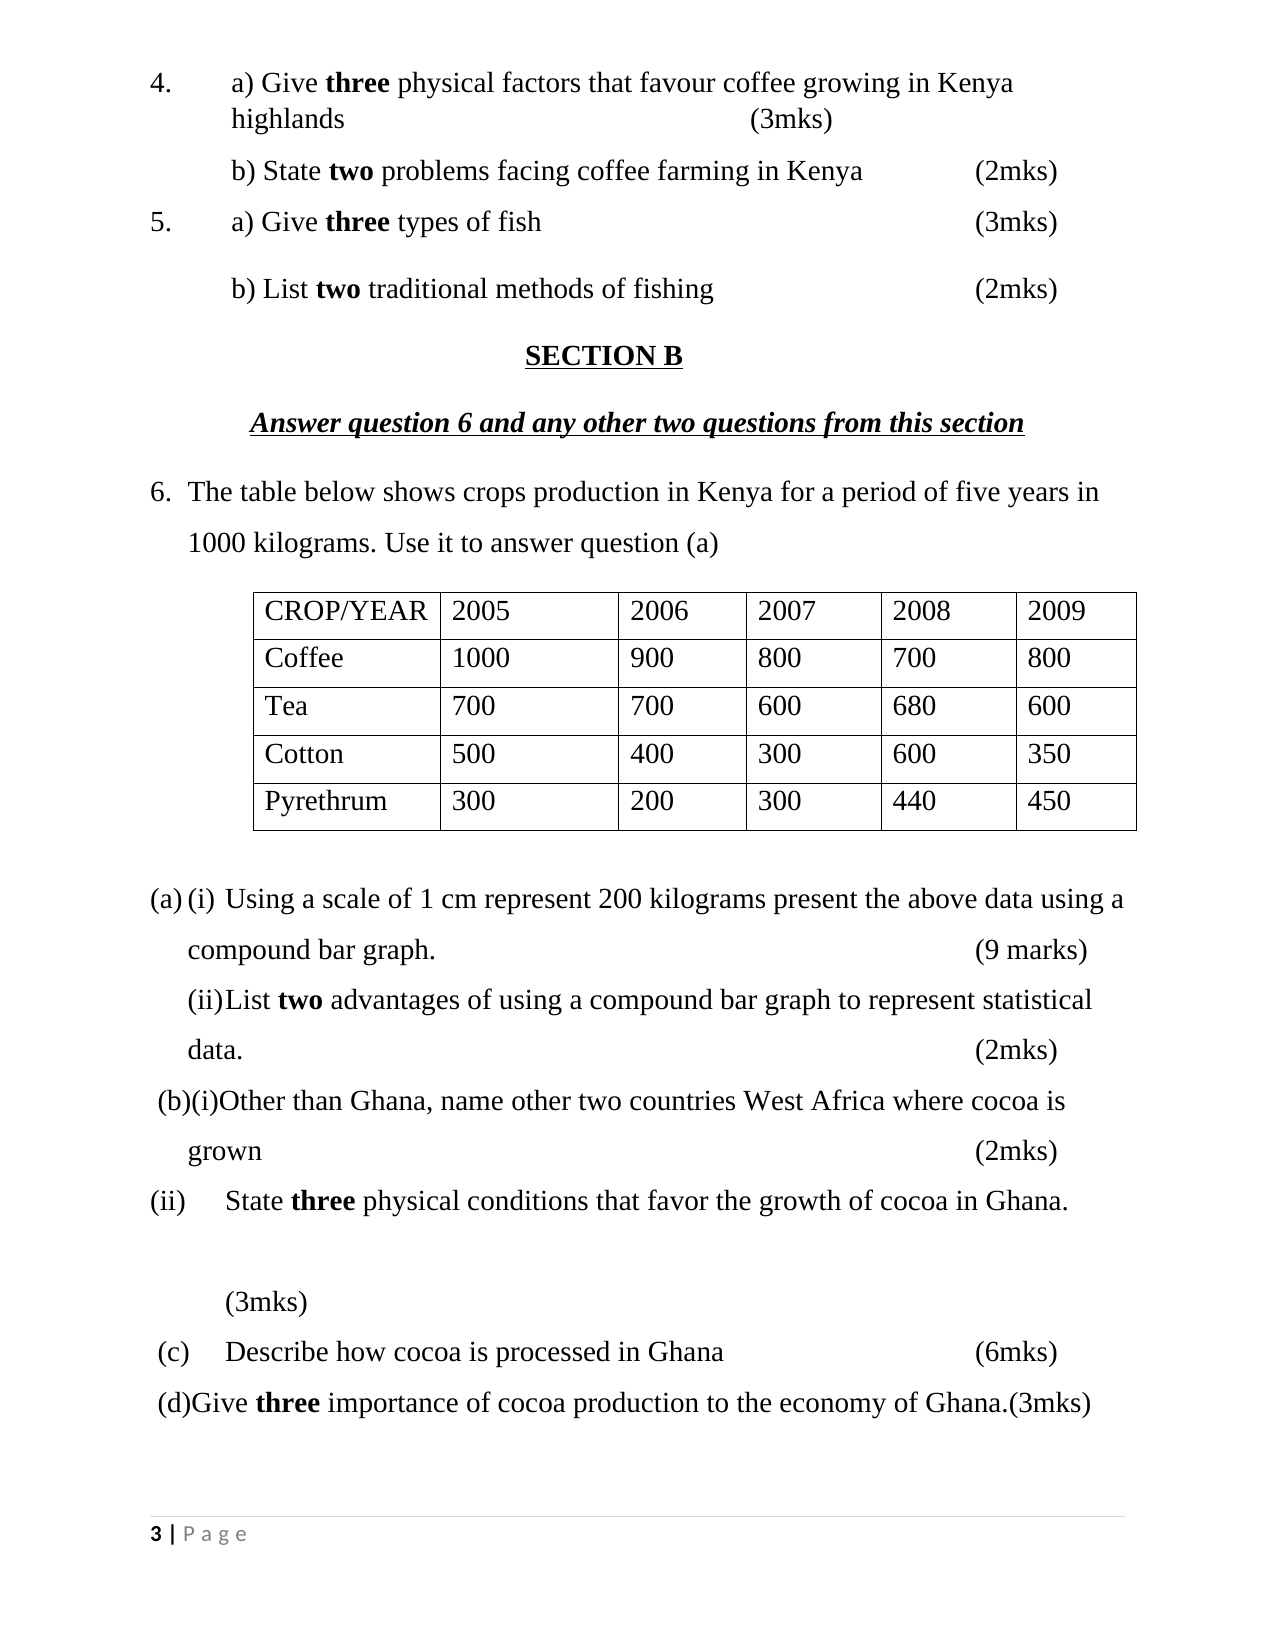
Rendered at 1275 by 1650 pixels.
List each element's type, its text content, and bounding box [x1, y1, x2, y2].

table_cell 400 [619, 736, 746, 782]
table_cell 700 [619, 688, 746, 735]
text b) State two problems facing coffee farming in Kenya (2mks) [150, 153, 1125, 186]
table_header 2008 [882, 593, 1016, 639]
table_header 2007 [747, 593, 881, 639]
table_cell 700 [441, 688, 618, 735]
table_cell Pyrethrum [254, 784, 440, 830]
table_cell 300 [747, 736, 881, 782]
text (c) Describe how cocoa is processed in Ghana (6mks) [150, 1334, 1125, 1368]
text (b)(i)Other than Ghana, name other two countries West Africa where cocoa is grown (2mks) [150, 1083, 1125, 1167]
text (ii) List two advantages of using a compound bar graph to represent statistical data. (2mks) [150, 982, 1125, 1066]
table_cell 600 [1017, 688, 1136, 735]
text (ii) State three physical conditions that favor the growth of cocoa in Ghana. (3mks) [150, 1183, 1125, 1318]
text b) List two traditional methods of fishing (2mks) [225, 272, 1125, 305]
table_cell 500 [441, 736, 618, 782]
table_cell 680 [882, 688, 1016, 735]
table_header 2005 [441, 593, 618, 639]
table_cell 900 [619, 640, 746, 687]
text (d)Give three importance of cocoa production to the economy of Ghana.(3mks) [150, 1385, 1125, 1418]
table_cell 600 [747, 688, 881, 735]
table_cell 350 [1017, 736, 1136, 782]
table_cell 300 [441, 784, 618, 830]
text 4. a) Give three physical factors that favour coffee growing in Kenya highlands (3mks) [150, 66, 1125, 134]
table_header 2009 [1017, 593, 1136, 639]
table_cell 300 [747, 784, 881, 830]
table_cell 440 [882, 784, 1016, 830]
table_header 2006 [619, 593, 746, 639]
text Answer question 6 and any other two questions from this section [150, 406, 1125, 439]
table_cell 700 [882, 640, 1016, 687]
table_cell Coffee [254, 640, 440, 687]
table_cell 450 [1017, 784, 1136, 830]
table_cell 800 [1017, 640, 1136, 687]
table_cell Tea [254, 688, 440, 735]
table_header CROP/YEAR [254, 593, 440, 639]
text 6. The table below shows crops production in Kenya for a period of five years in 1000 kilograms. Use it to answer question (a) [150, 474, 1125, 558]
table_cell 600 [882, 736, 1016, 782]
table_cell Cotton [254, 736, 440, 782]
table_cell 200 [619, 784, 746, 830]
table_cell 800 [747, 640, 881, 687]
text 5. a) Give three types of fish (3mks) [150, 204, 1125, 238]
table_cell 1000 [441, 640, 618, 687]
text (a) (i) Using a scale of 1 cm represent 200 kilograms present the above data using a compound bar graph. (9 marks) [150, 882, 1125, 965]
text SECTION B [450, 338, 1125, 372]
